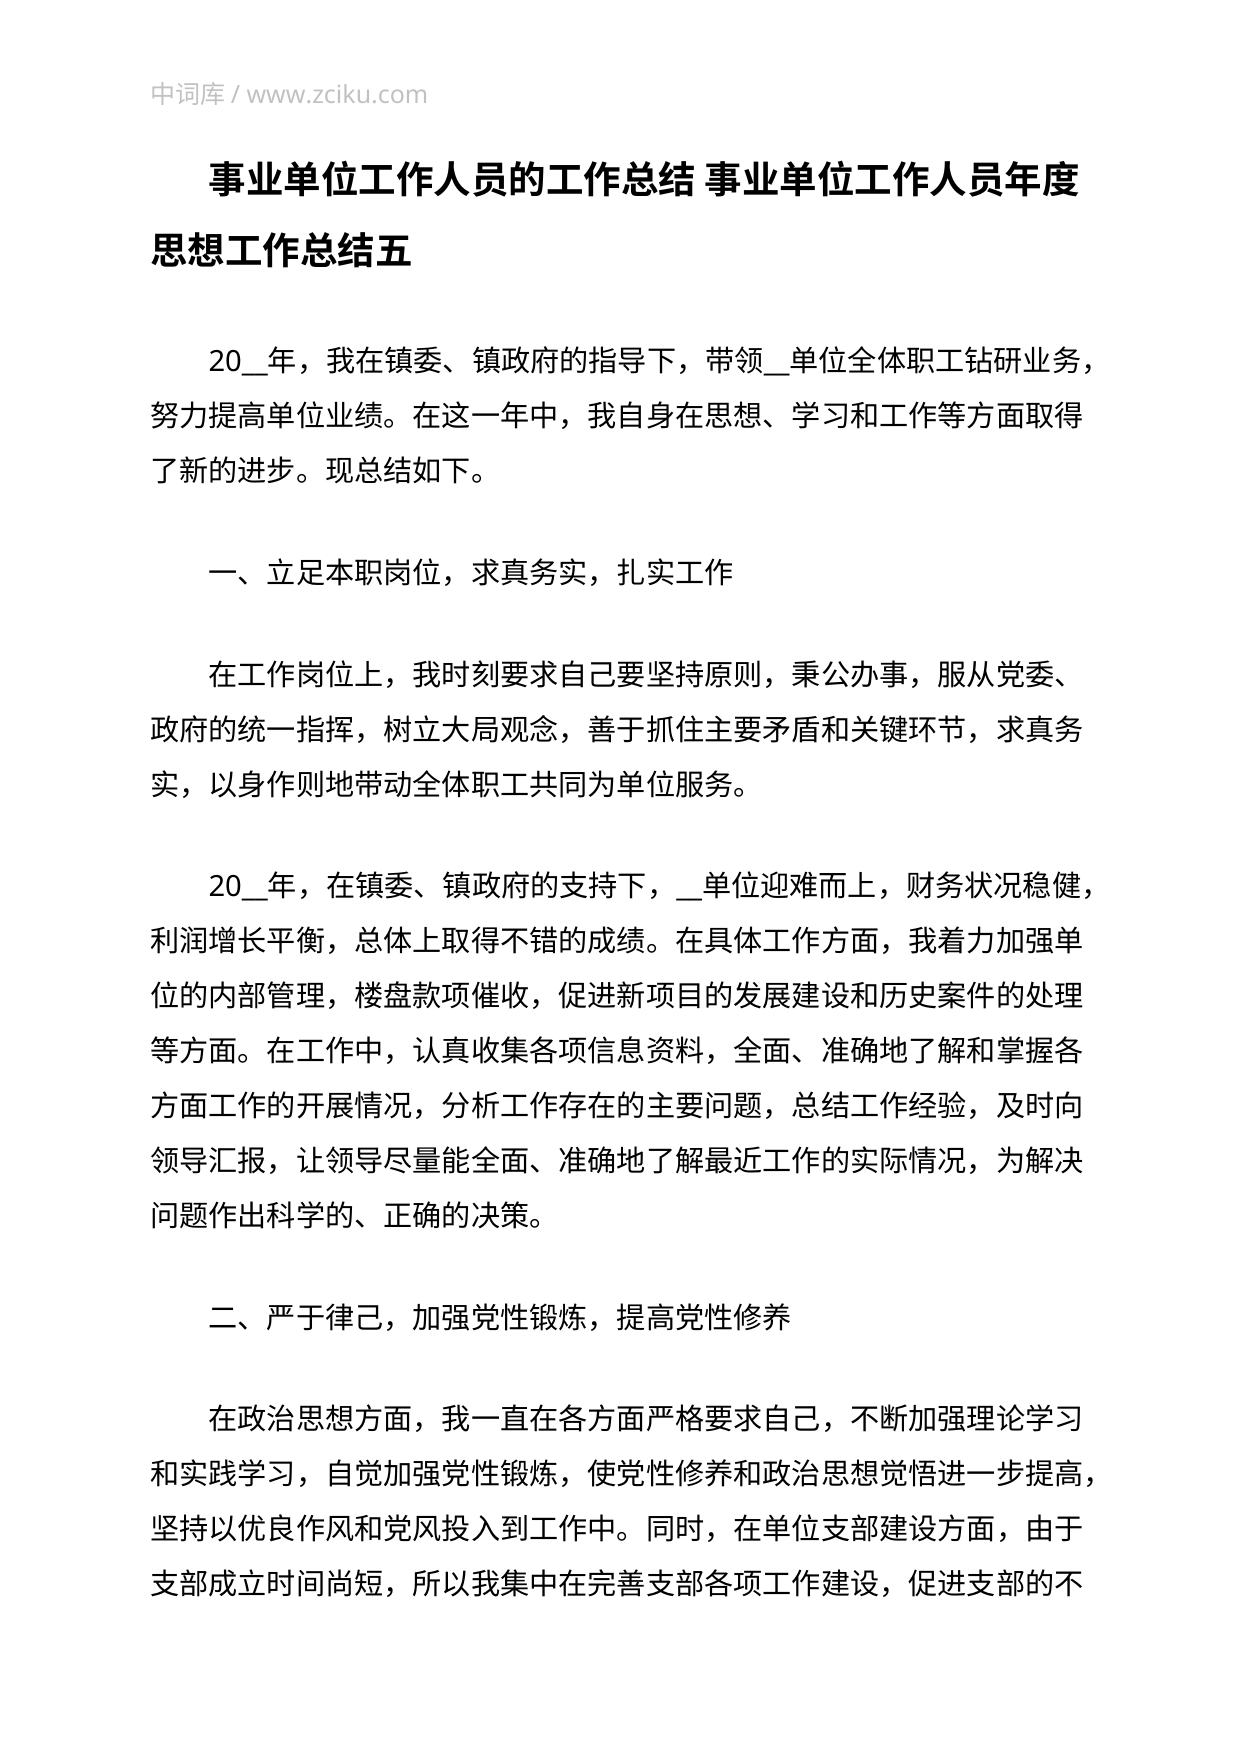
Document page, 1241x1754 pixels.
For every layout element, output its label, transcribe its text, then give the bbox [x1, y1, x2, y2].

text 事业单位工作人员的工作总结 事业单位工作人员年度思想工作总结五 [150, 150, 1090, 275]
text 在工作岗位上，我时刻要求自己要坚持原则，秉公办事，服从党委、政府的统一指挥，树立大局观念，善于抓住主要矛盾和关键环节，求真务实，以身作则地带动全体职工共同为单位服务。 [150, 651, 1090, 803]
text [150, 1396, 1090, 1603]
text 20__年，在镇委、镇政府的支持下，__单位迎难而上，财务状况稳健，利润增长平衡，总体上取得不错的成绩。在具体工作方面，我着力加强单位的内部管理，楼盘款项催收，促进新项目的发展建设和历史案件的处理等方面。在工作中，认真收集各项信息资料，全面、准确地了解和掌握各方面工作的开展情况，分析工作存在的主要问题，总结工作经验，及时向领导汇报，让领导尽量能全面、准确地了解最近工作的实际情况，为解决问题作出科学的、正确的决策。 [150, 863, 1090, 1235]
text 20__年，我在镇委、镇政府的指导下，带领__单位全体职工钻研业务，努力提高单位业绩。在这一年中，我自身在思想、学习和工作等方面取得了新的进步。现总结如下。 [150, 338, 1090, 490]
text 二、严于律己，加强党性锻炼，提高党性修养 [150, 1294, 1090, 1336]
text 一、立足本职岗位，求真务实，扎实工作 [150, 549, 1090, 592]
